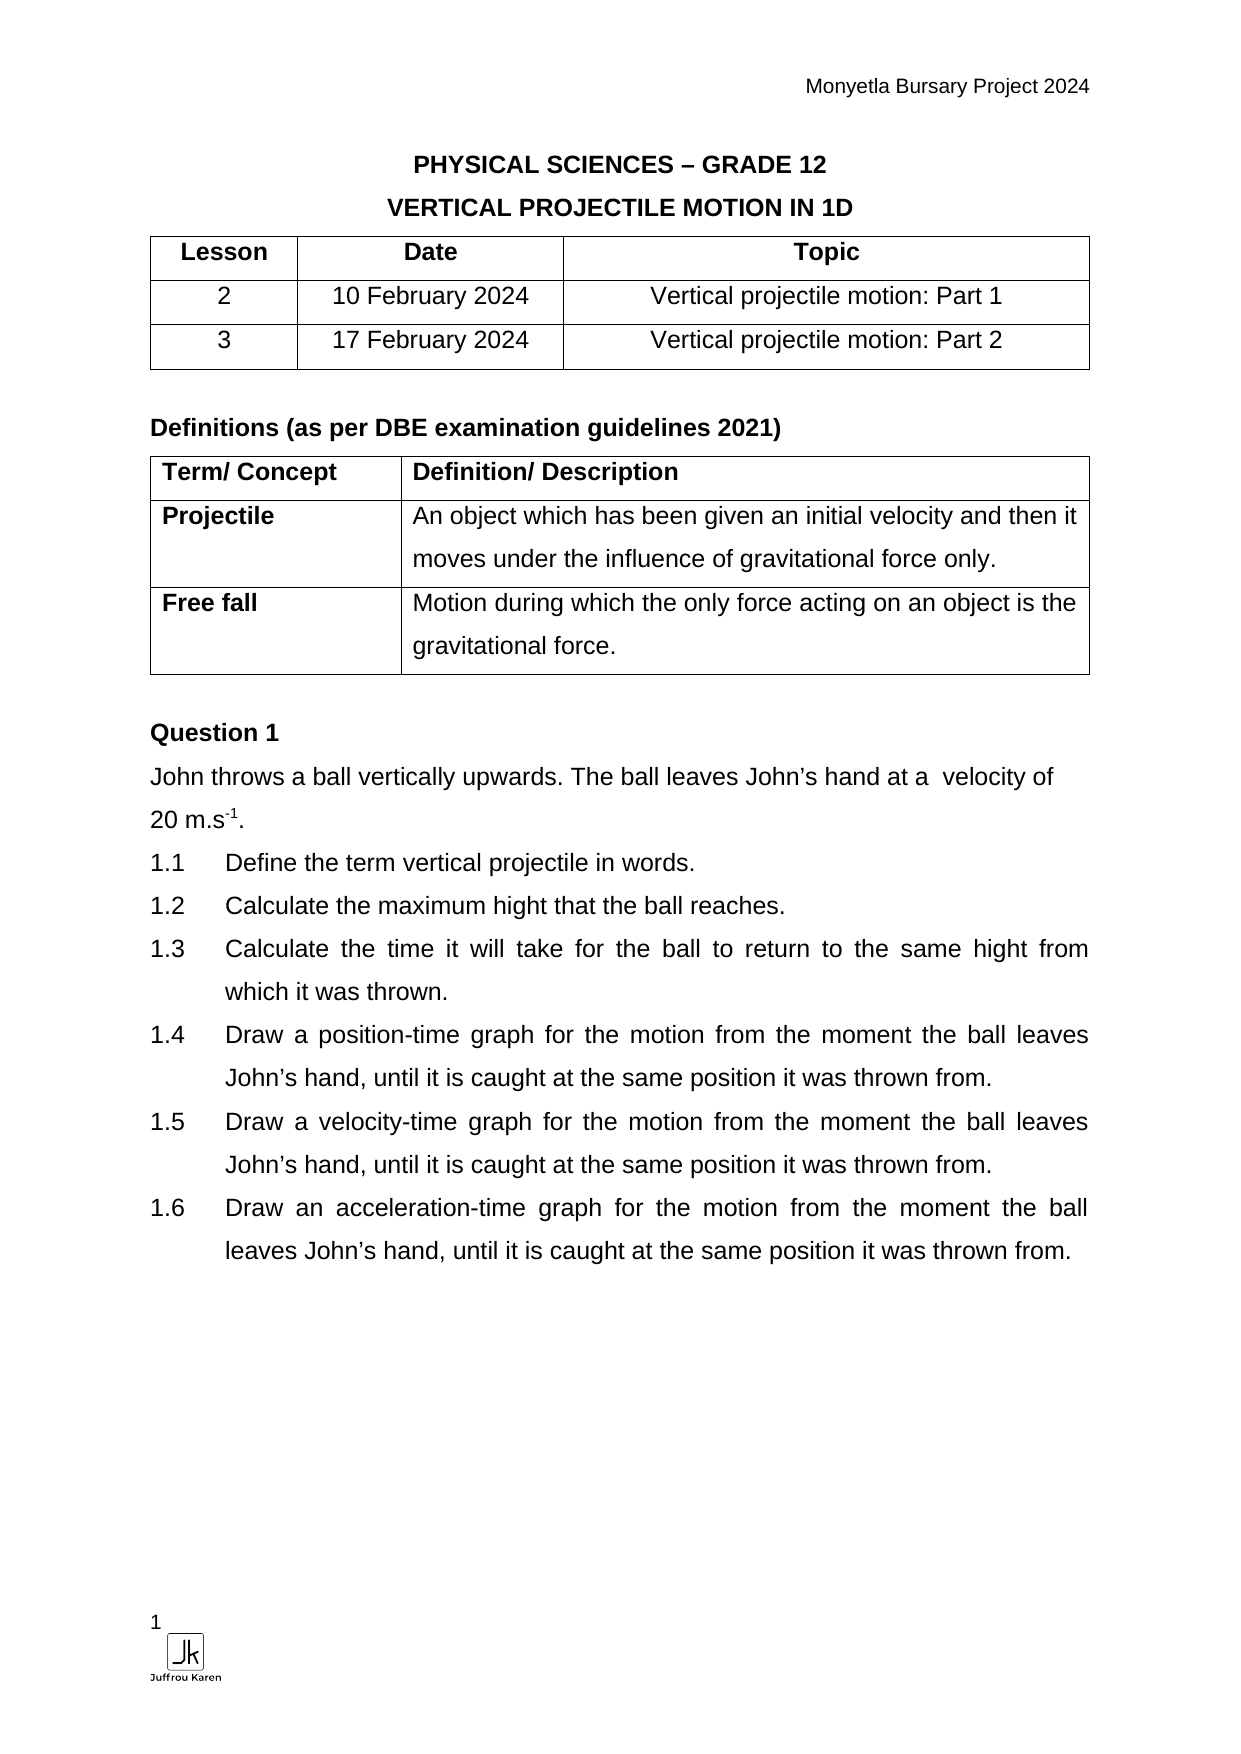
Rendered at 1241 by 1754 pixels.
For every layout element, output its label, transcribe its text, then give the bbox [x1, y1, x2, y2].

table_header Date [298, 237, 563, 280]
table_cell 3 [151, 325, 297, 368]
picture [150, 1633, 221, 1681]
table_cell 10 February 2024 [298, 281, 563, 324]
text 1.1 Define the term vertical projectile in words. [150, 848, 1090, 876]
text 1.5 Draw a velocity-time graph for the motion from the moment the ball leaves John’s hand, until it is caught at the same position it was thrown from. [150, 1106, 1090, 1178]
text PHYSICAL SCIENCES – GRADE 12 [150, 150, 1090, 179]
table_header Definition/ Description [402, 457, 1089, 500]
text Definitions (as per DBE examination guidelines 2021) [150, 413, 1090, 441]
table_header Lesson [151, 237, 297, 280]
table_cell Free fall [151, 588, 401, 674]
table_cell Vertical projectile motion: Part 1 [564, 281, 1089, 324]
table_header Topic [564, 237, 1089, 280]
table_cell 17 February 2024 [298, 325, 563, 368]
table_cell Motion during which the only force acting on an object is the gravitational force. [402, 588, 1089, 674]
table_cell Projectile [151, 501, 401, 587]
text Question 1 [150, 718, 1090, 747]
table_cell An object which has been given an initial velocity and then it moves under the influence of gravitational force only. [402, 501, 1089, 587]
text 1.3 Calculate the time it will take for the ball to return to the same hight from which it was thrown. [150, 934, 1090, 1006]
text 1.4 Draw a position-time graph for the motion from the moment the ball leaves John’s hand, until it is caught at the same position it was thrown from. [150, 1020, 1090, 1092]
table_cell Vertical projectile motion: Part 2 [564, 325, 1089, 368]
text 1.2 Calculate the maximum hight that the ball reaches. [150, 891, 1090, 919]
table_cell 2 [151, 281, 297, 324]
text 1.6 Draw an acceleration-time graph for the motion from the moment the ball leaves John’s hand, until it is caught at the same position it was thrown from. [150, 1193, 1090, 1264]
text 20 m.s-1. [150, 804, 1090, 833]
text John throws a ball vertically upwards. The ball leaves John’s hand at a velocity of [150, 761, 1090, 790]
text VERTICAL PROJECTILE MOTION IN 1D [150, 193, 1090, 222]
table_header Term/ Concept [151, 457, 401, 500]
